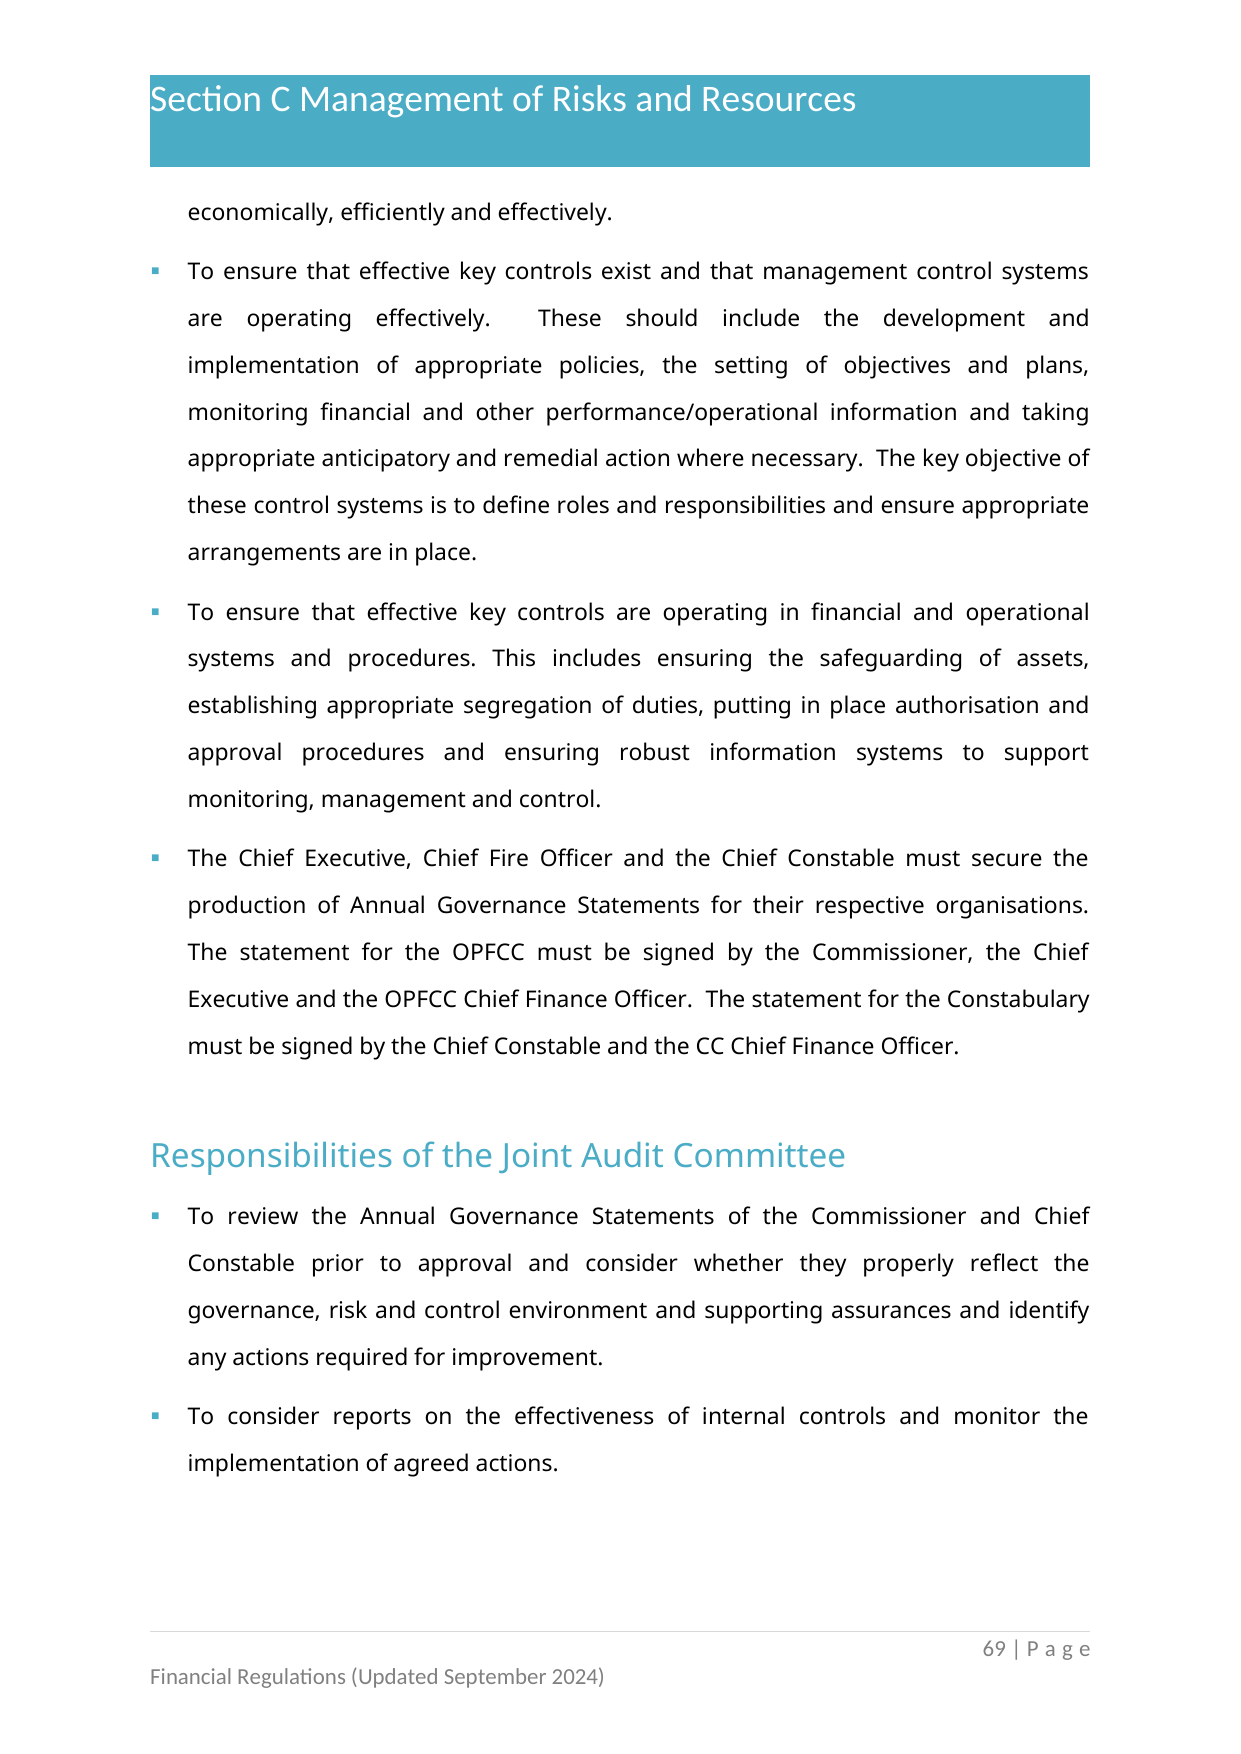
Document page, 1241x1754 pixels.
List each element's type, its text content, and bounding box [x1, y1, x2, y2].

text Responsibilities of the Joint Audit Committee [150, 1132, 1090, 1177]
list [150, 195, 1090, 227]
list To consider reports on the effectiveness of internal controls and monitor the implementation of agreed actions. [150, 1400, 1090, 1478]
list To ensure that effective key controls are operating in financial and operational systems and procedures. This includes ensuring the safeguarding of assets, establishing appropriate segregation of duties, putting in place authorisation and approval procedures and ensuring robust information systems to support monitoring, management and control. [150, 595, 1090, 814]
list To ensure that effective key controls exist and that management control systems are operating effectively. These should include the development and implementation of appropriate policies, the setting of objectives and plans, monitoring financial and other performance/operational information and taking appropriate anticipatory and remedial action where necessary. The key objective of these control systems is to define roles and responsibilities and ensure appropriate arrangements are in place. [150, 255, 1090, 567]
list The Chief Executive, Chief Fire Officer and the Chief Constable must secure the production of Annual Governance Statements for their respective organisations. The statement for the OPFCC must be signed by the Commissioner, the Chief Executive and the OPFCC Chief Finance Officer. The statement for the Constabulary must be signed by the Chief Constable and the CC Chief Finance Officer. [150, 842, 1090, 1061]
list To review the Annual Governance Statements of the Commissioner and Chief Constable prior to approval and consider whether they properly reflect the governance, risk and control environment and supporting assurances and identify any actions required for improvement. [150, 1200, 1090, 1372]
